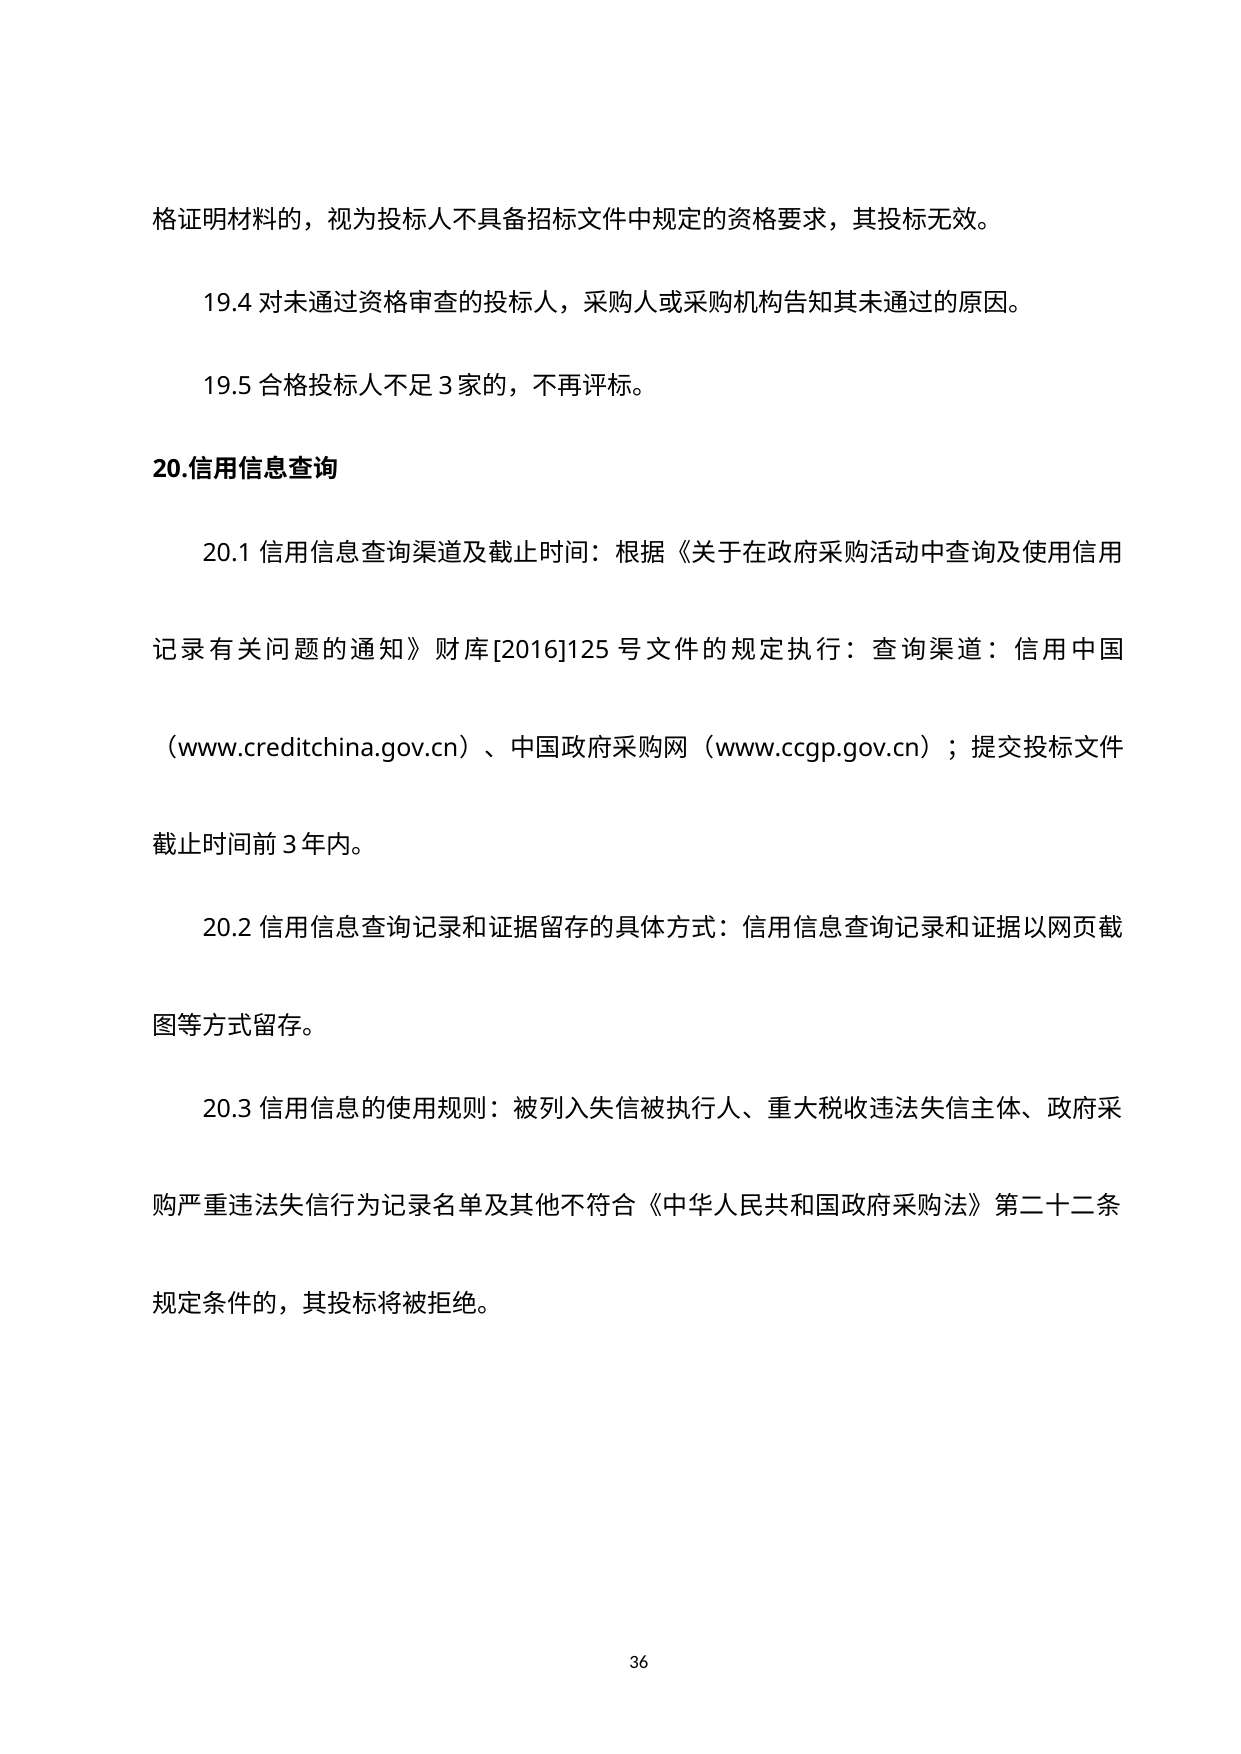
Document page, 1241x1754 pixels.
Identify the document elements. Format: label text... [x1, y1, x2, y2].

text 19.5 合格投标人不足3家的，不再评标。 [152, 351, 1125, 416]
text 19.4 对未通过资格审查的投标人，采购人或采购机构告知其未通过的原因。 [152, 268, 1125, 333]
text 20.3 信用信息的使用规则：被列入失信被执行人、重大税收违法失信主体、政府采购严重违法失信行为记录名单及其他不符合《中华人民共和国政府采购法》第二十二条规定条件的，其投标将被拒绝。 [152, 1074, 1125, 1334]
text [152, 185, 1125, 250]
text 20.2 信用信息查询记录和证据留存的具体方式：信用信息查询记录和证据以网页截图等方式留存。 [152, 893, 1125, 1056]
text 20.信用信息查询 [152, 434, 1125, 499]
text 20.1 信用信息查询渠道及截止时间：根据《关于在政府采购活动中查询及使用信用记录有关问题的通知》财库[2016]125号文件的规定执行：查询渠道：信用中国（www.creditchina.gov.cn）、中国政府采购网（www.ccgp.gov.cn）；提交投标文件截止时间前3年内。 [152, 518, 1125, 875]
